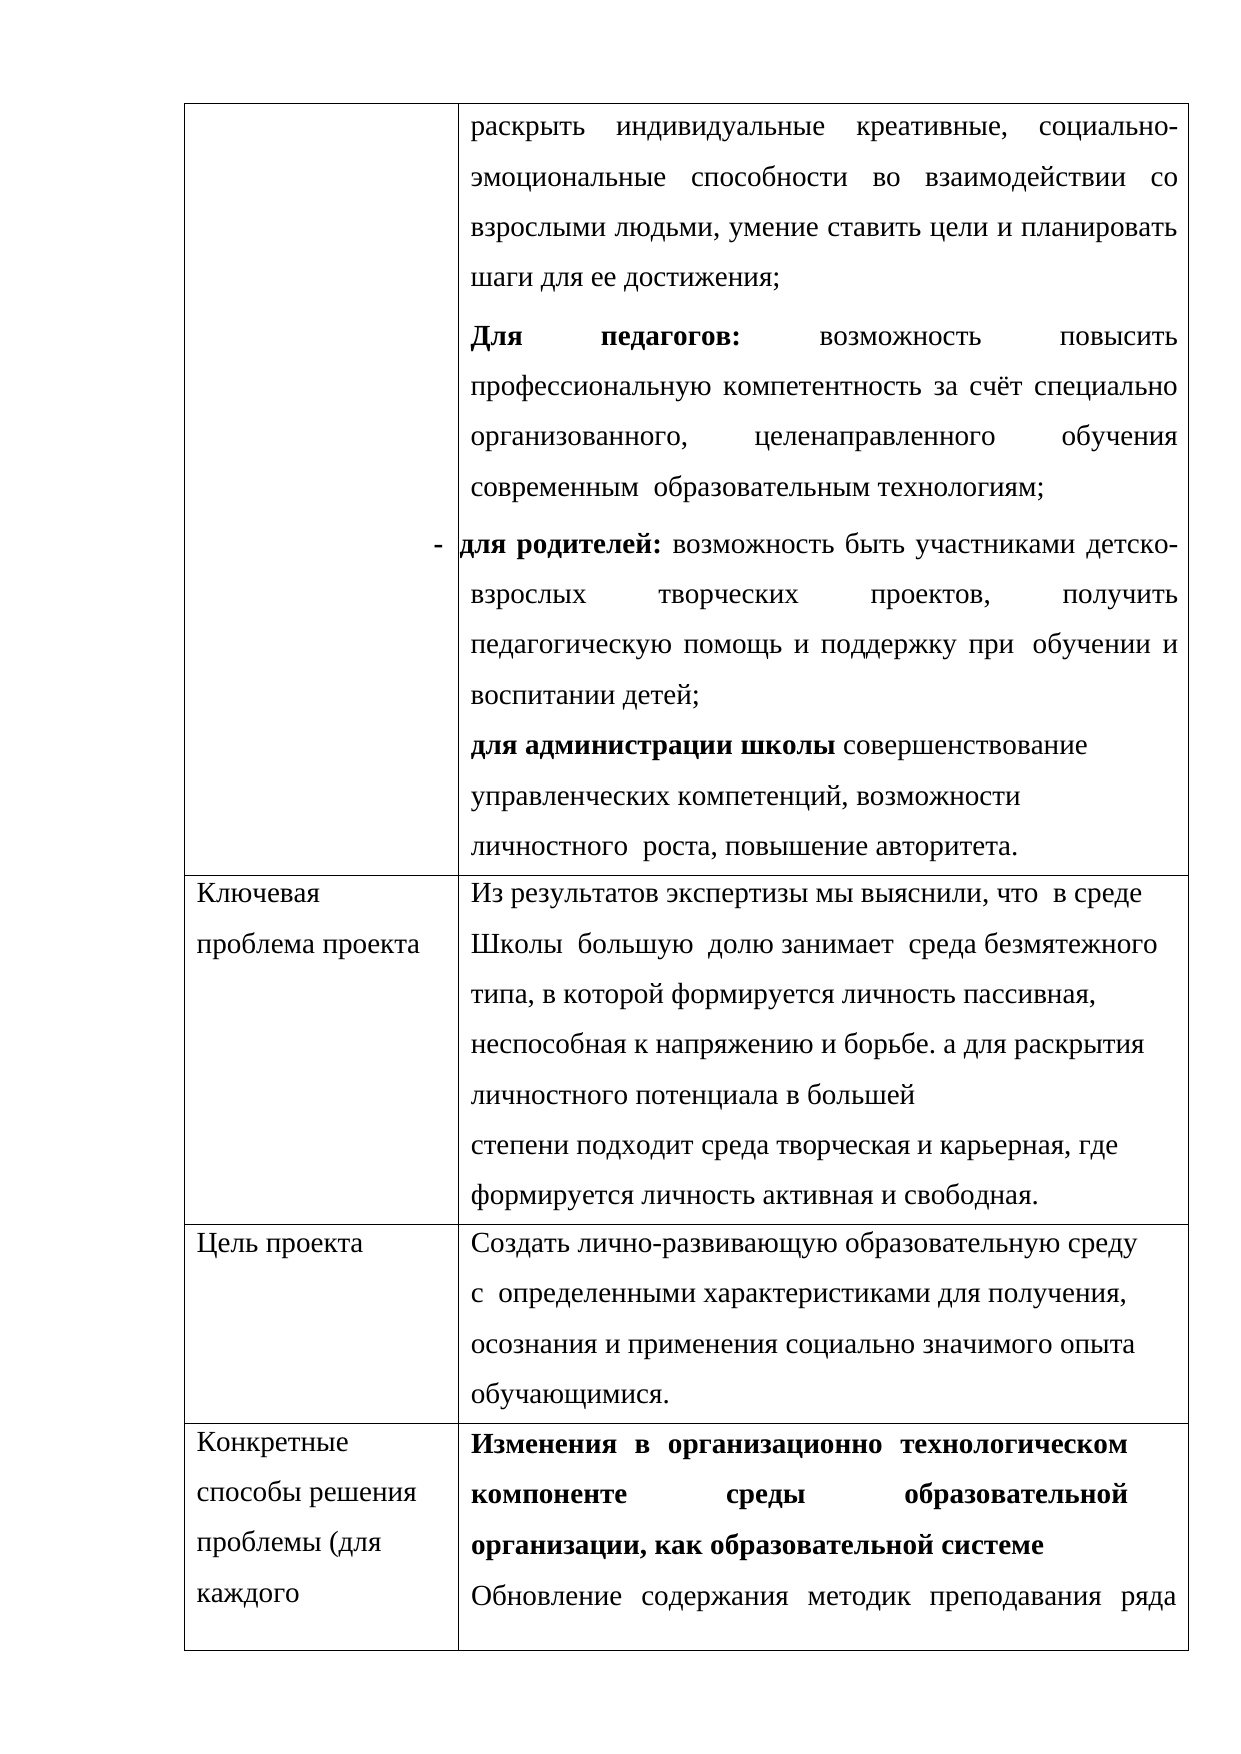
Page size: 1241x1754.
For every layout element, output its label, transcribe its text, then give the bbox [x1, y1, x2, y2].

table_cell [459, 104, 1188, 874]
table_cell Цель проекта [185, 1225, 458, 1423]
table_cell Ключевая проблема проекта [185, 876, 458, 1224]
table_cell Создать лично-развивающую образовательную среду с определенными характеристиками для получения, осознания и применения социально значимого опыта обучающимися. [459, 1225, 1188, 1423]
table_cell Из результатов экспертизы мы выяснили, что в среде Школы большую долю занимает среда безмятежного типа, в которой формируется личность пассивная, неспособная к напряжению и борьбе. а для раскрытия личностного потенциала в большей степени подходит среда творческая и карьерная, где формируется личность активная и свободная. [459, 876, 1188, 1224]
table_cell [459, 1424, 1188, 1650]
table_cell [185, 1424, 458, 1650]
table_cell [185, 104, 458, 874]
